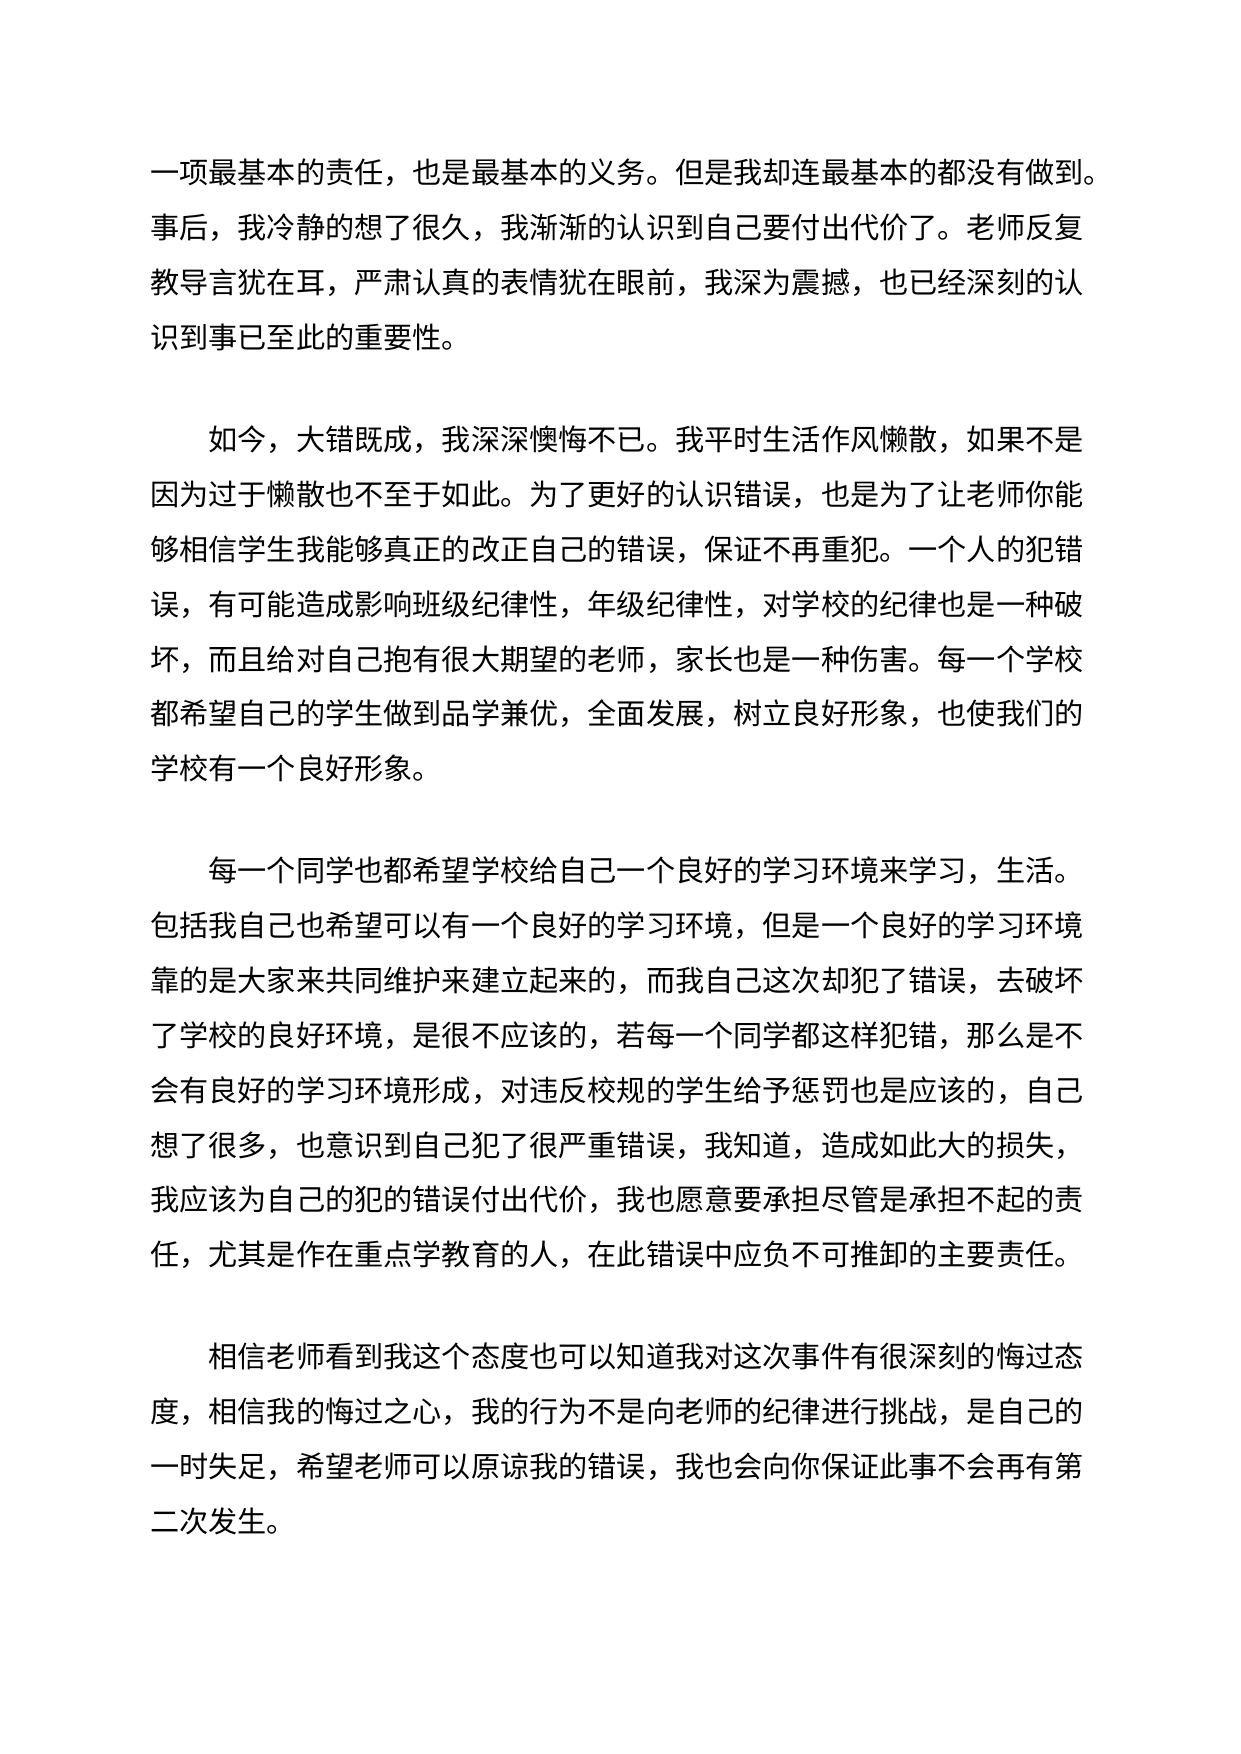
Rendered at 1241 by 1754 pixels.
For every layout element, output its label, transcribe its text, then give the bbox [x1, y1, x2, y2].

text 如今，大错既成，我深深懊悔不已。我平时生活作风懒散，如果不是因为过于懒散也不至于如此。为了更好的认识错误，也是为了让老师你能够相信学生我能够真正的改正自己的错误，保证不再重犯。一个人的犯错误，有可能造成影响班级纪律性，年级纪律性，对学校的纪律也是一种破坏，而且给对自己抱有很大期望的老师，家长也是一种伤害。每一个学校都希望自己的学生做到品学兼优，全面发展，树立良好形象，也使我们的学校有一个良好形象。 [150, 416, 1090, 788]
text 每一个同学也都希望学校给自己一个良好的学习环境来学习，生活。包括我自己也希望可以有一个良好的学习环境，但是一个良好的学习环境靠的是大家来共同维护来建立起来的，而我自己这次却犯了错误，去破坏了学校的良好环境，是很不应该的，若每一个同学都这样犯错，那么是不会有良好的学习环境形成，对违反校规的学生给予惩罚也是应该的，自己想了很多，也意识到自己犯了很严重错误，我知道，造成如此大的损失，我应该为自己的犯的错误付出代价，我也愿意要承担尽管是承担不起的责任，尤其是作在重点学教育的人，在此错误中应负不可推卸的主要责任。 [150, 848, 1090, 1274]
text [150, 150, 1090, 357]
text 相信老师看到我这个态度也可以知道我对这次事件有很深刻的悔过态度，相信我的悔过之心，我的行为不是向老师的纪律进行挑战，是自己的一时失足，希望老师可以原谅我的错误，我也会向你保证此事不会再有第二次发生。 [150, 1334, 1090, 1541]
